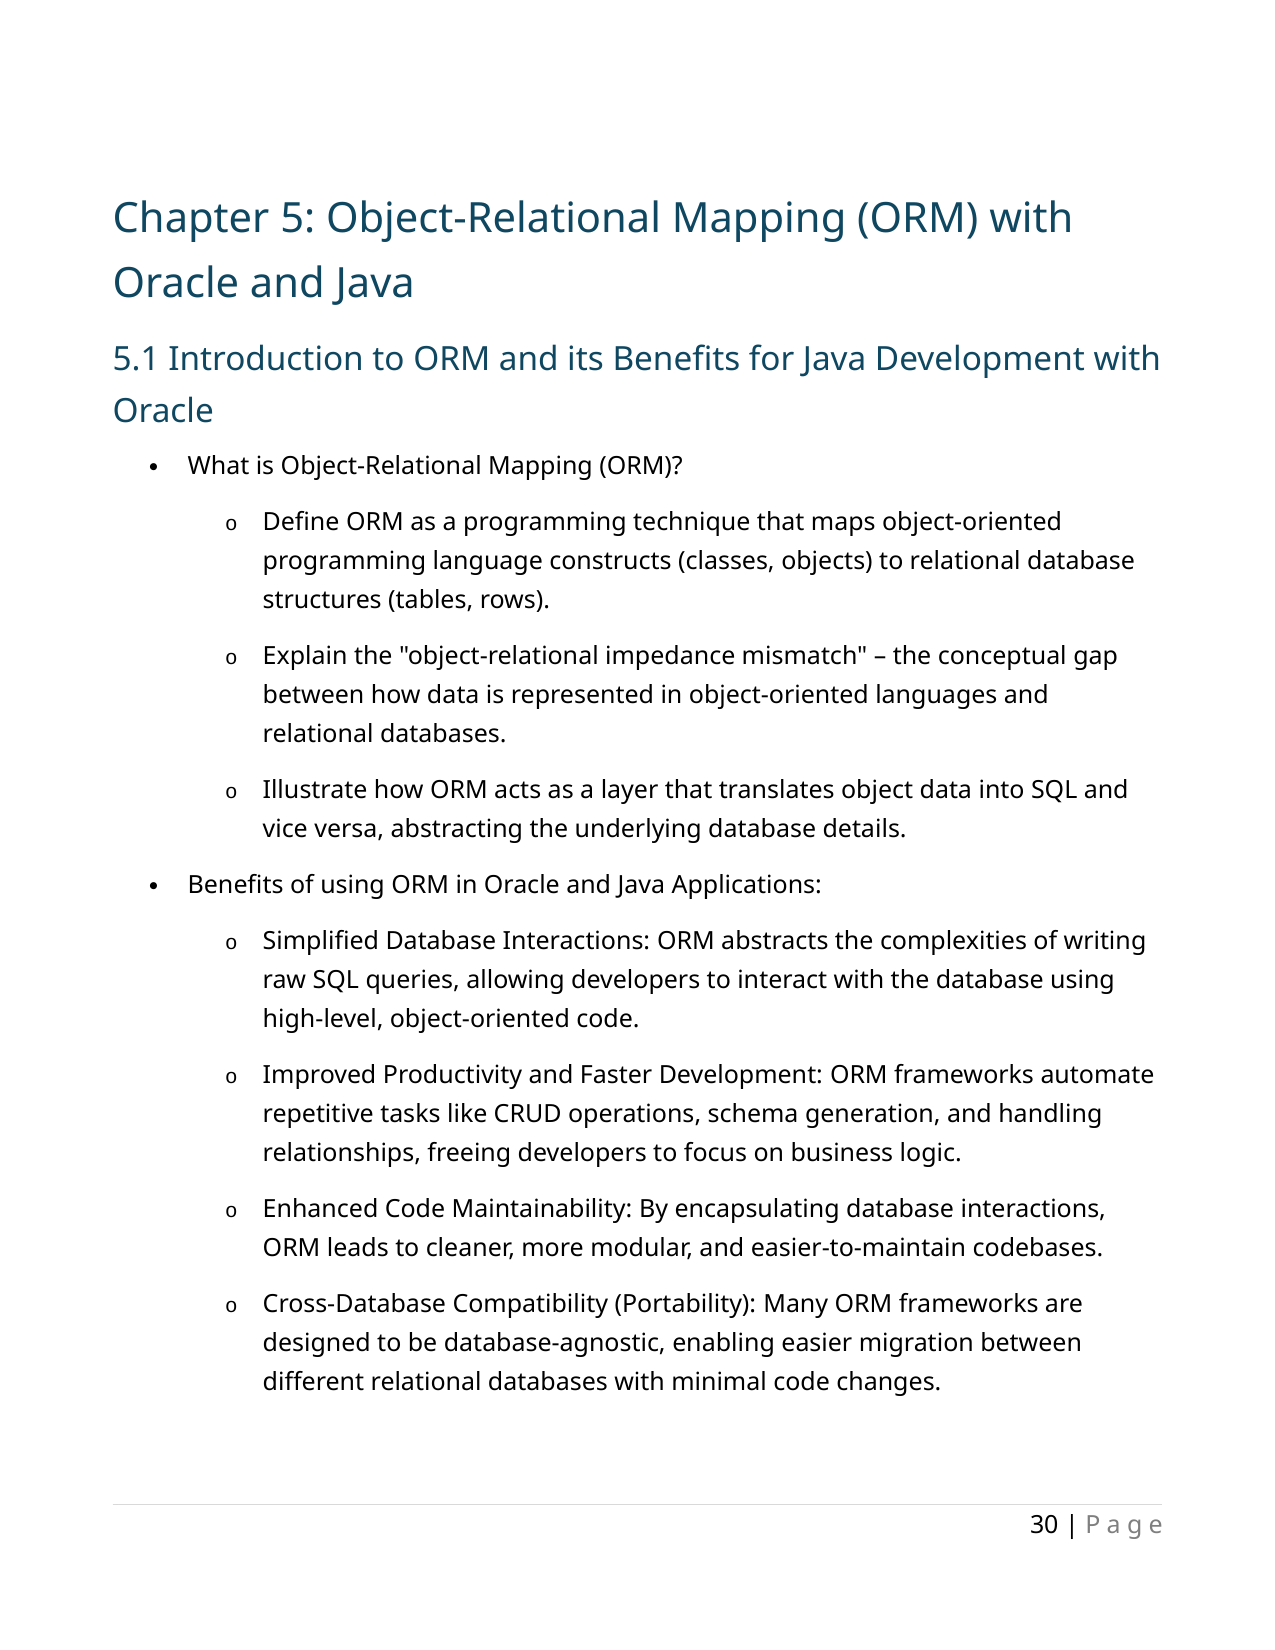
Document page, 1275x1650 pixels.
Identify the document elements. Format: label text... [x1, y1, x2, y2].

list Benefits of using ORM in Oracle and Java Applications: [150, 866, 1162, 901]
list Enhanced Code Maintainability: By encapsulating database interactions, ORM leads to cleaner, more modular, and easier-to-maintain codebases. [225, 1191, 1162, 1264]
subtitle Chapter 5: Object-Relational Mapping (ORM) with Oracle and Java [112, 187, 1162, 309]
list Explain the "object-relational impedance mismatch" – the conceptual gap between how data is represented in object-oriented languages and relational databases. [225, 637, 1162, 750]
list Improved Productivity and Faster Development: ORM frameworks automate repetitive tasks like CRUD operations, schema generation, and handling relationships, freeing developers to focus on business logic. [225, 1056, 1162, 1169]
list Define ORM as a programming technique that maps object-oriented programming language constructs (classes, objects) to relational database structures (tables, rows). [225, 503, 1162, 616]
list Simplified Database Interactions: ORM abstracts the complexities of writing raw SQL queries, allowing developers to interact with the database using high-level, object-oriented code. [225, 922, 1162, 1035]
list Cross-Database Compatibility (Portability): Many ORM frameworks are designed to be database-agnostic, enabling easier migration between different relational databases with minimal code changes. [225, 1286, 1162, 1398]
list Illustrate how ORM acts as a layer that translates object data into SQL and vice versa, abstracting the underlying database details. [225, 771, 1162, 845]
subtitle 5.1 Introduction to ORM and its Benefits for Java Development with Oracle [112, 334, 1162, 432]
list What is Object-Relational Mapping (ORM)? [150, 447, 1162, 481]
